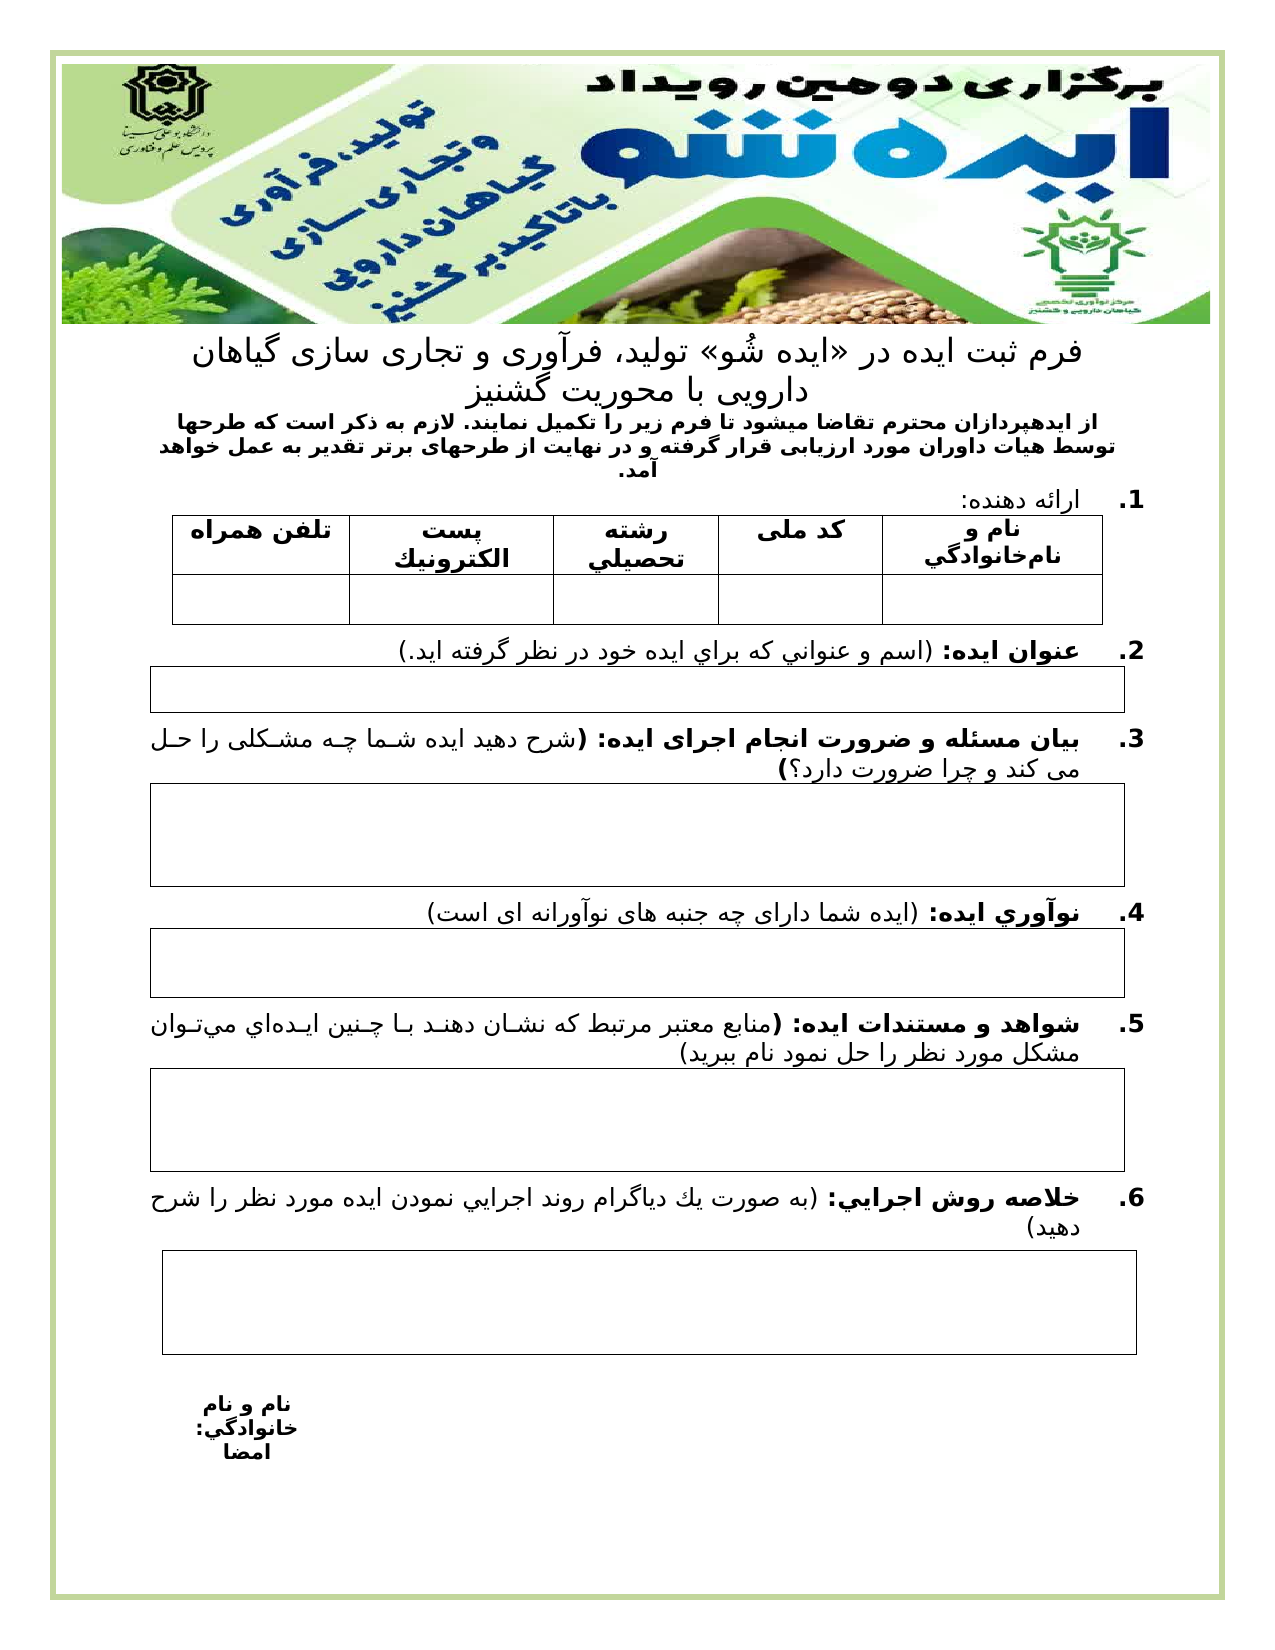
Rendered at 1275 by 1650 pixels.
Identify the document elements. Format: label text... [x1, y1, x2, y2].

list عنوان ايده: (اسم و عنواني كه براي ايده خود در نظر گرفته اید.) [150, 637, 1118, 666]
table_header پست الكترونيك [350, 516, 553, 574]
table_cell [719, 575, 882, 624]
table_header کد ملی [719, 516, 882, 574]
table_cell [173, 575, 349, 624]
list شواهد و مستندات ايده: (منابع معتبر مرتبط كه نشان دهند با چنين ايده‌اي مي‌توان مشكل مورد نظر را حل نمود نام ببرید) [150, 1009, 1118, 1068]
table_header [151, 667, 1124, 712]
table_cell [554, 575, 718, 624]
text از ایدهپردازان محترم تقاضا میشود تا فرم زیر را تکمیل نمایند. لازم به ذکر است که طرحها توسط هیات داوران مورد ارزیابی قرار گرفته و در نهایت از طرحهای برتر تقدیر به عمل خواهد آمد. [150, 410, 1125, 482]
list نوآوري ایده: (ایده شما دارای چه جنبه های نوآورانه ای است) [150, 898, 1118, 928]
table_header [163, 1251, 1136, 1354]
list ارائه دهنده: [150, 485, 1118, 514]
table_header تلفن همراه [173, 516, 349, 574]
table_header [151, 929, 1124, 997]
table_header [151, 784, 1124, 886]
table_header نام و نام‌خانوادگي [883, 516, 1102, 574]
table_header رشته تحصيلي [554, 516, 718, 574]
picture [61, 64, 1211, 324]
table_header [151, 1069, 1124, 1171]
text فرم ثبت ايده در «ایده شُو» تولید، فرآوری و تجاری سازی گیاهان دارویی با محوریت گشنیز [150, 332, 1125, 410]
list بيان مسئله و ضرورت انجام اجرای ایده: (شرح دهید ایده شما چه مشکلی را حل می کند و چرا ضرورت دارد؟) [150, 724, 1118, 783]
table_cell [350, 575, 553, 624]
list خلاصه روش اجرايي: (به صورت يك دياگرام روند اجرايي نمودن ايده مورد نظر را شرح دهید) [150, 1183, 1118, 1242]
table_cell [883, 575, 1102, 624]
